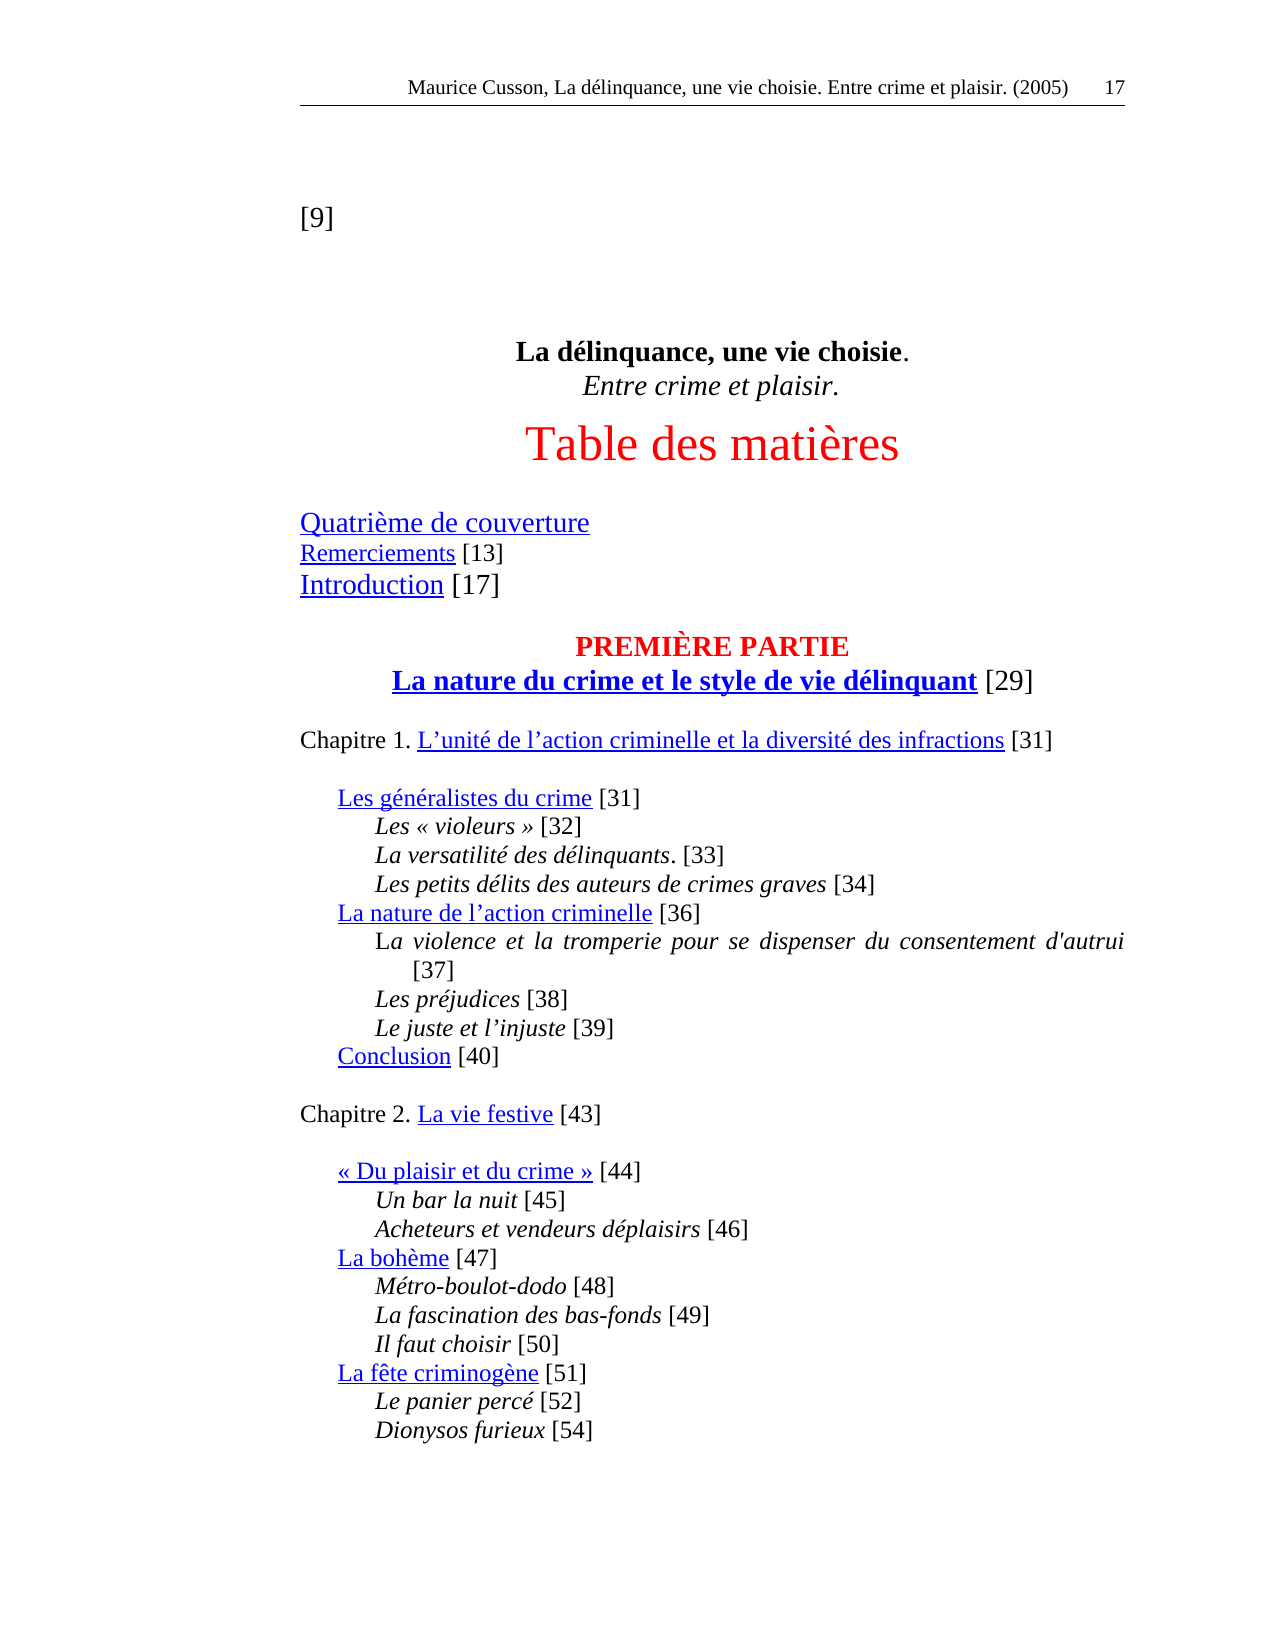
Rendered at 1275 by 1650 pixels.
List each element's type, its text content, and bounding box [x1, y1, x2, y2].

text Remerciements [13] [300, 538, 1125, 567]
text Introduction [17] [300, 567, 1125, 601]
text Acheteurs et vendeurs déplaisirs [46] [375, 1214, 1125, 1243]
text La versatilité des délinquants. [33] [375, 840, 1125, 869]
text Le panier percé [52] [375, 1386, 1125, 1415]
text Un bar la nuit [45] [375, 1185, 1125, 1214]
text Table des matières [300, 414, 1125, 471]
text La nature de l’action criminelle [36] [337, 898, 1125, 926]
text Les généralistes du crime [31] [337, 783, 1125, 811]
text Le juste et l’injuste [39] [375, 1013, 1125, 1041]
text Les petits délits des auteurs de crimes graves [34] [375, 869, 1125, 898]
text Dionysos furieux [54] [375, 1415, 1125, 1444]
text La bohème [47] [337, 1243, 1125, 1271]
text Quatrième de couverture [300, 505, 1125, 538]
text La fascination des bas-fonds [49] [375, 1300, 1125, 1329]
text Métro-boulot-dodo [48] [375, 1271, 1125, 1300]
text Il faut choisir [50] [375, 1329, 1125, 1358]
text Les « violeurs » [32] [375, 811, 1125, 840]
text « Du plaisir et du crime » [44] [337, 1156, 1125, 1185]
text [9] [300, 200, 1125, 233]
text Conclusion [40] [337, 1041, 1125, 1070]
text PREMIÈRE PARTIE La nature du crime et le style de vie délinquant [29] [300, 629, 1125, 696]
text Chapitre 1. L’unité de l’action criminelle et la diversité des infractions [31] [300, 725, 1125, 754]
text Chapitre 2. La vie festive [43] [300, 1099, 1125, 1128]
text La fête criminogène [51] [337, 1358, 1125, 1386]
text Les préjudices [38] [375, 984, 1125, 1013]
text La délinquance, une vie choisie. Entre crime et plaisir. [300, 334, 1125, 401]
text La violence et la tromperie pour se dispenser du consentement d'autrui [37] [375, 926, 1125, 984]
